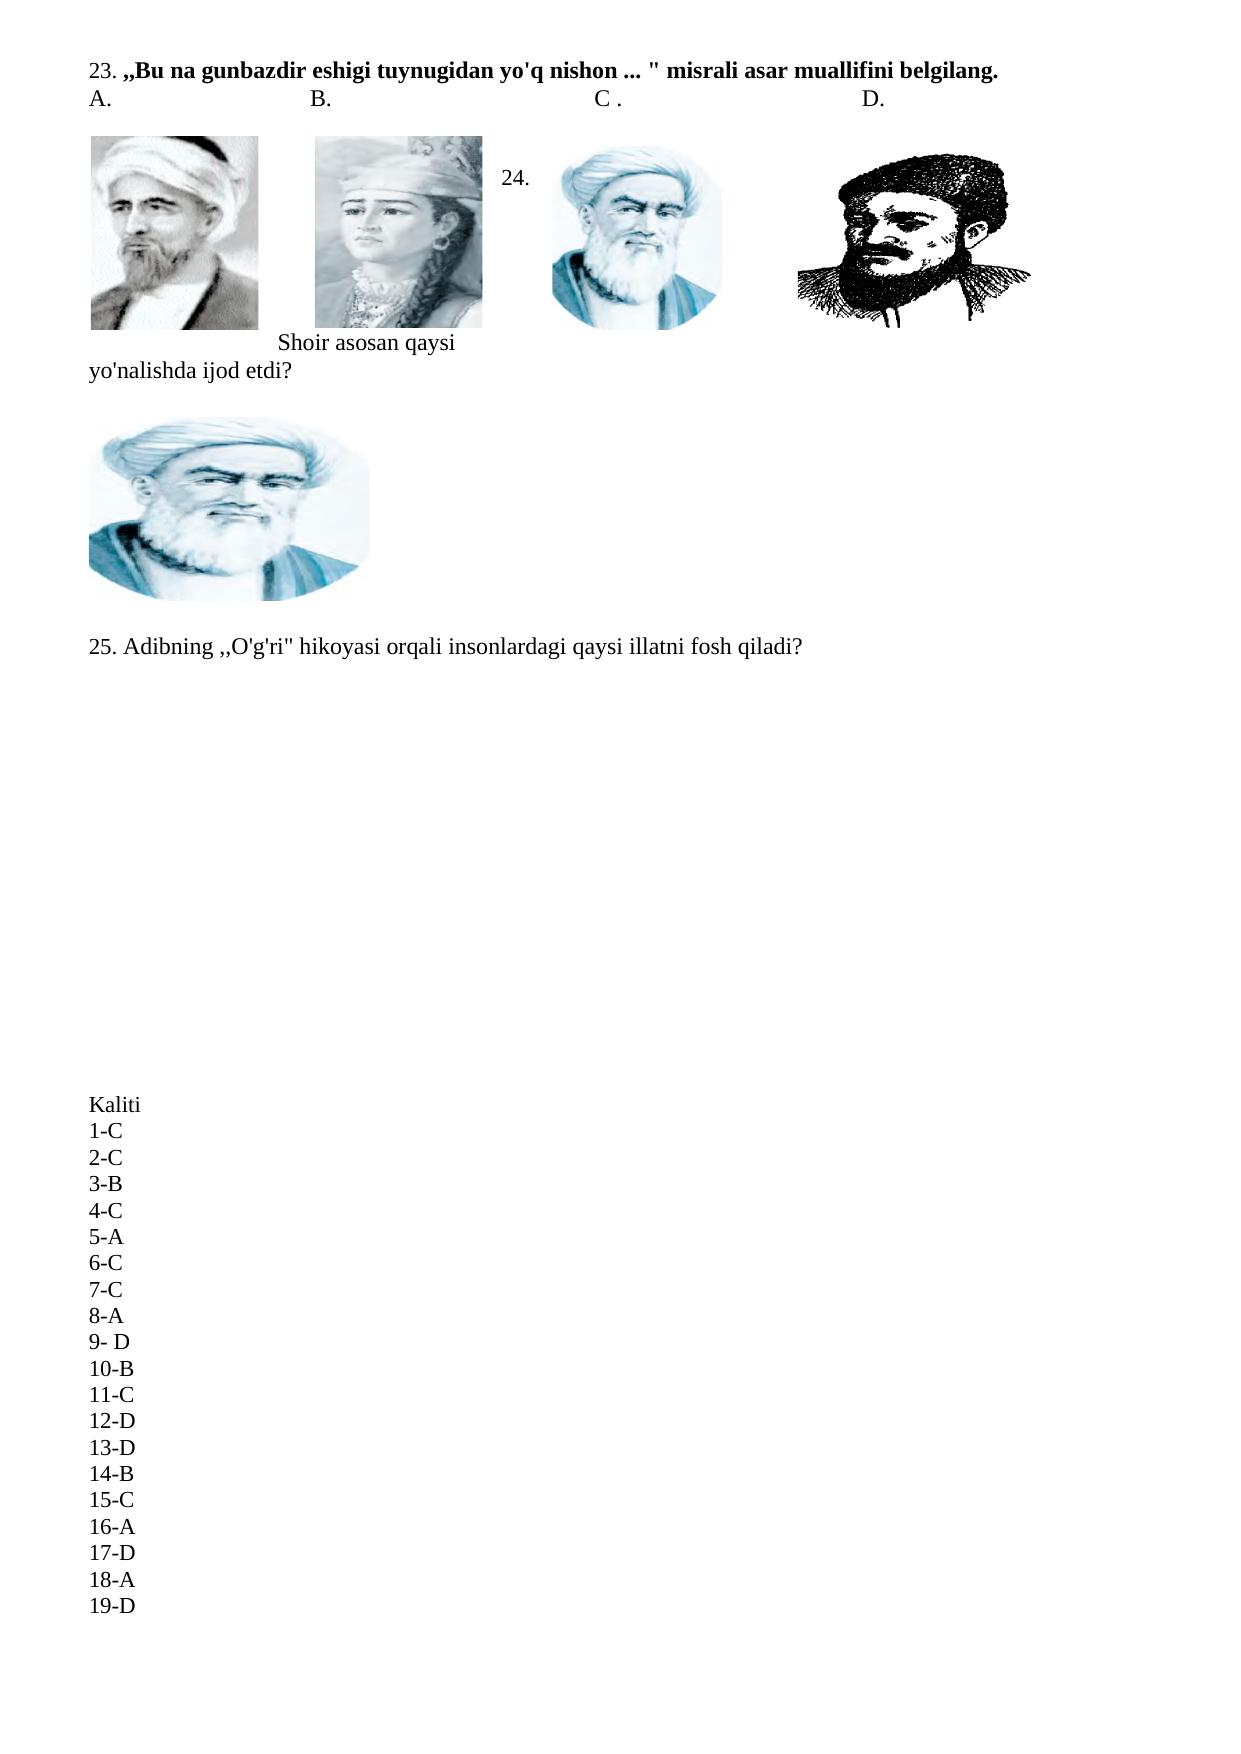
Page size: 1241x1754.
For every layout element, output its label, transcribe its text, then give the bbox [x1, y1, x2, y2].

picture [552, 146, 723, 330]
text 7-C [88, 1276, 1063, 1302]
text 13-D [88, 1434, 1063, 1460]
text 10-B [88, 1355, 1063, 1381]
text 17-D [88, 1539, 1063, 1566]
text 3-B [88, 1170, 1063, 1197]
text 6-C [88, 1249, 1063, 1276]
text A. B. C . D. [88, 84, 1063, 111]
text 4-C [88, 1197, 1063, 1223]
picture [314, 136, 483, 328]
text 23. ,,Bu na gunbazdir eshigi tuynugidan yo'q nishon ... " misrali asar muallifini belgilang. [88, 56, 1063, 84]
text 9- D [88, 1328, 1063, 1355]
text 1-C [88, 1118, 1063, 1144]
text 18-A [88, 1566, 1063, 1592]
text Kaliti [88, 1091, 1063, 1118]
text 16-A [88, 1513, 1063, 1539]
picture [90, 136, 259, 330]
text 8-A [88, 1302, 1063, 1328]
text 12-D [88, 1407, 1063, 1434]
picture [797, 150, 1043, 330]
text 11-C [88, 1381, 1063, 1407]
text 19-D [88, 1592, 1063, 1618]
text 15-C [88, 1487, 1063, 1513]
text 14-B [88, 1460, 1063, 1487]
text 2-C [88, 1144, 1063, 1170]
text 5-A [88, 1223, 1063, 1249]
picture [88, 417, 370, 601]
text 25. Adibning ,,O'g'ri" hikoyasi orqali insonlardagi qaysi illatni fosh qiladi? [88, 632, 1063, 659]
